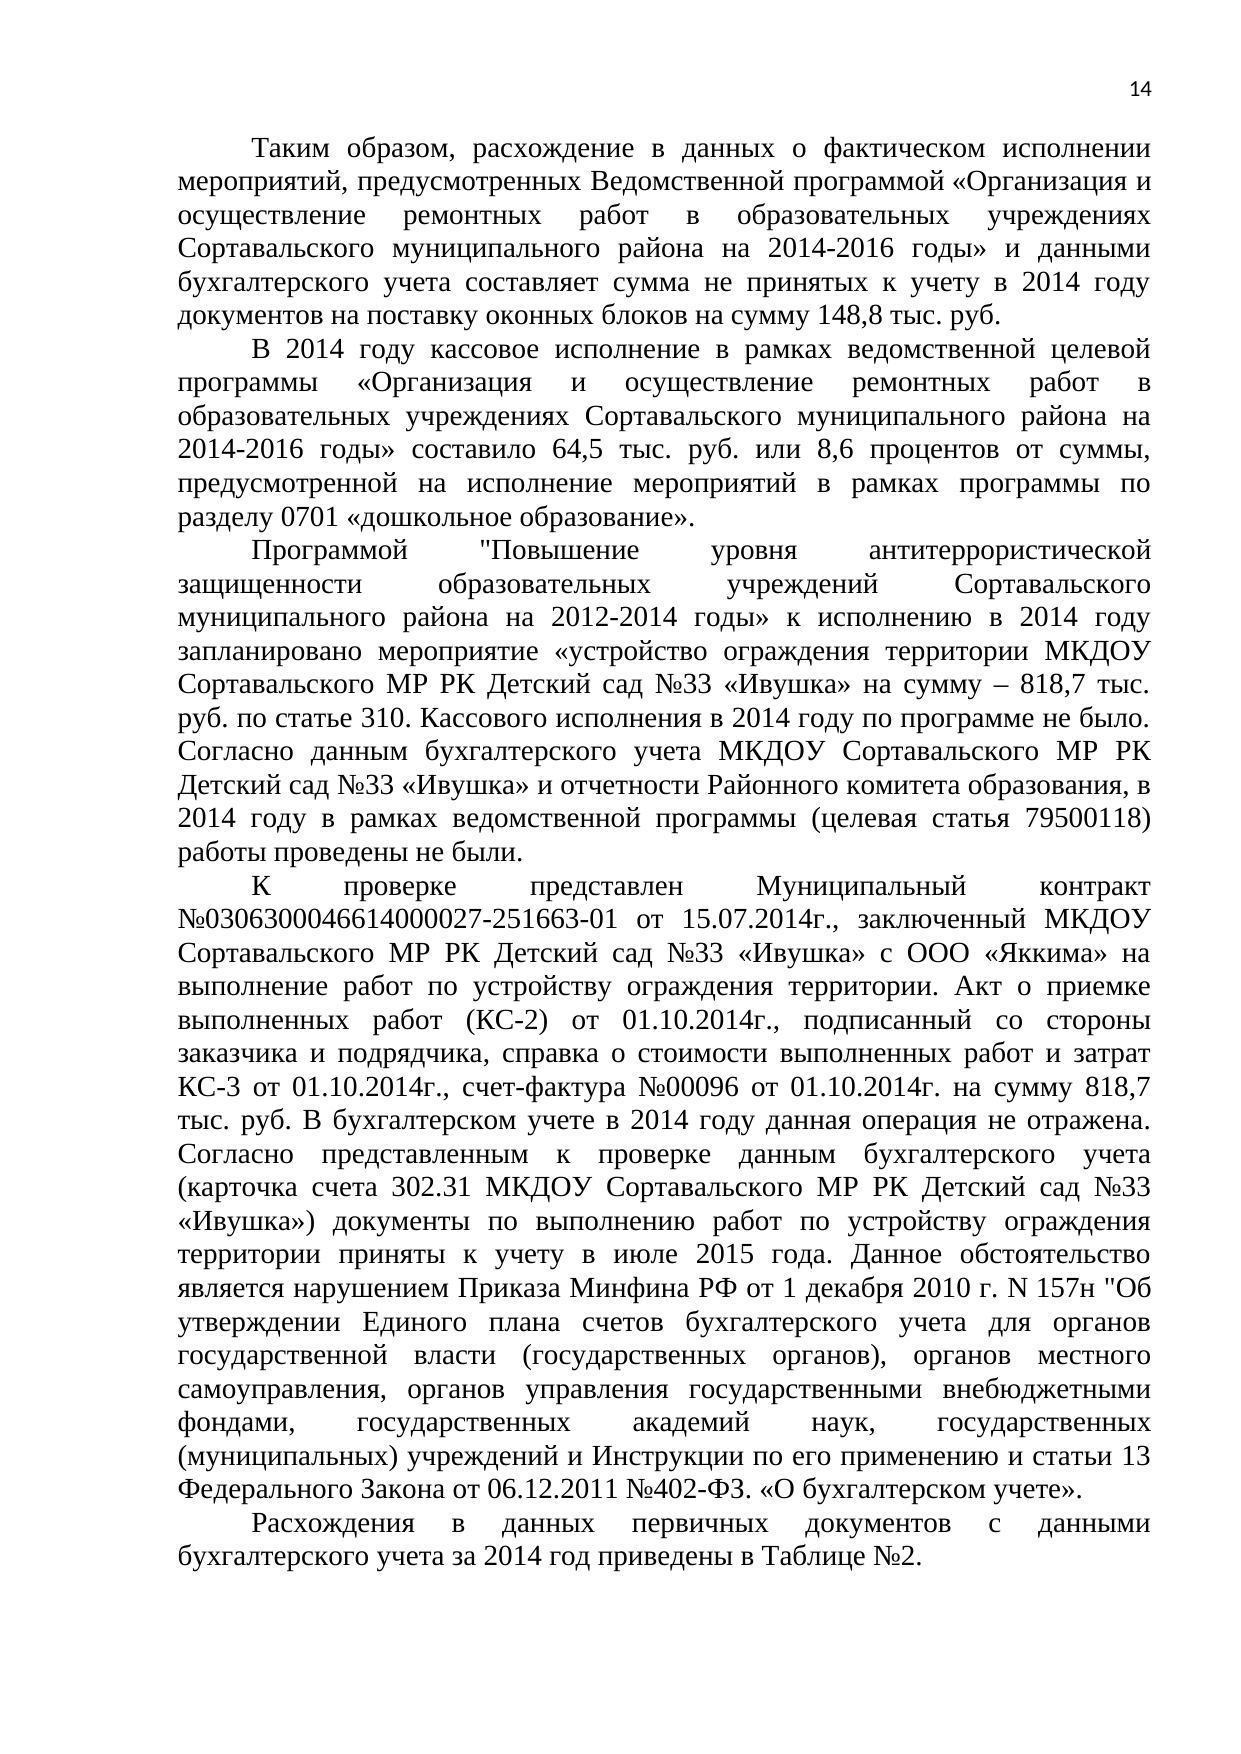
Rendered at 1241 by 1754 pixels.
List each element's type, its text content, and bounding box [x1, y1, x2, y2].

text Программой "Повышение уровня антитеррористической защищенности образовательных учреждений Сортавальского муниципального района на 2012-2014 годы» к исполнению в 2014 году запланировано мероприятие «устройство ограждения территории МКДОУ Сортавальского МР РК Детский сад №33 «Ивушка» на сумму – 818,7 тыс. руб. по статье 310. Кассового исполнения в 2014 году по программе не было. Согласно данным бухгалтерского учета МКДОУ Сортавальского МР РК Детский сад №33 «Ивушка» и отчетности Районного комитета образования, в 2014 году в рамках ведомственной программы (целевая статья 79500118) работы проведены не были. [177, 532, 1152, 868]
text Таким образом, расхождение в данных о фактическом исполнении мероприятий, предусмотренных Ведомственной программой «Организация и осуществление ремонтных работ в образовательных учреждениях Сортавальского муниципального района на 2014-2016 годы» и данными бухгалтерского учета составляет сумма не принятых к учету в 2014 году документов на поставку оконных блоков на сумму 148,8 тыс. руб. [177, 130, 1152, 331]
subtitle К проверке представлен Муниципальный контракт №0306300046614000027-251663-01 от 15.07.2014г., заключенный МКДОУ Сортавальского МР РК Детский сад №33 «Ивушка» с ООО «Яккима» на выполнение работ по устройству ограждения территории. Акт о приемке выполненных работ (КС-2) от 01.10.2014г., подписанный со стороны заказчика и подрядчика, справка о стоимости выполненных работ и затрат КС-3 от 01.10.2014г., счет-фактура №00096 от 01.10.2014г. на сумму 818,7 тыс. руб. В бухгалтерском учете в 2014 году данная операция не отражена. Согласно представленным к проверке данным бухгалтерского учета (карточка счета 302.31 МКДОУ Сортавальского МР РК Детский сад №33 «Ивушка») документы по выполнению работ по устройству ограждения территории приняты к учету в июле 2015 года. Данное обстоятельство является нарушением Приказа Минфина РФ от 1 декабря 2010 г. N 157н "Об утверждении Единого плана счетов бухгалтерского учета для органов государственной власти (государственных органов), органов местного самоуправления, органов управления государственными внебюджетными фондами, государственных академий наук, государственных (муниципальных) учреждений и Инструкции по его применению и статьи 13 Федерального Закона от 06.12.2011 №402-ФЗ. «О бухгалтерском учете». [177, 868, 1152, 1505]
text В 2014 году кассовое исполнение в рамках ведомственной целевой программы «Организация и осуществление ремонтных работ в образовательных учреждениях Сортавальского муниципального района на 2014-2016 годы» составило 64,5 тыс. руб. или 8,6 процентов от суммы, предусмотренной на исполнение мероприятий в рамках программы по разделу 0701 «дошкольное образование». [177, 331, 1152, 532]
subtitle Расхождения в данных первичных документов с данными бухгалтерского учета за 2014 год приведены в Таблице №2. [177, 1505, 1152, 1572]
